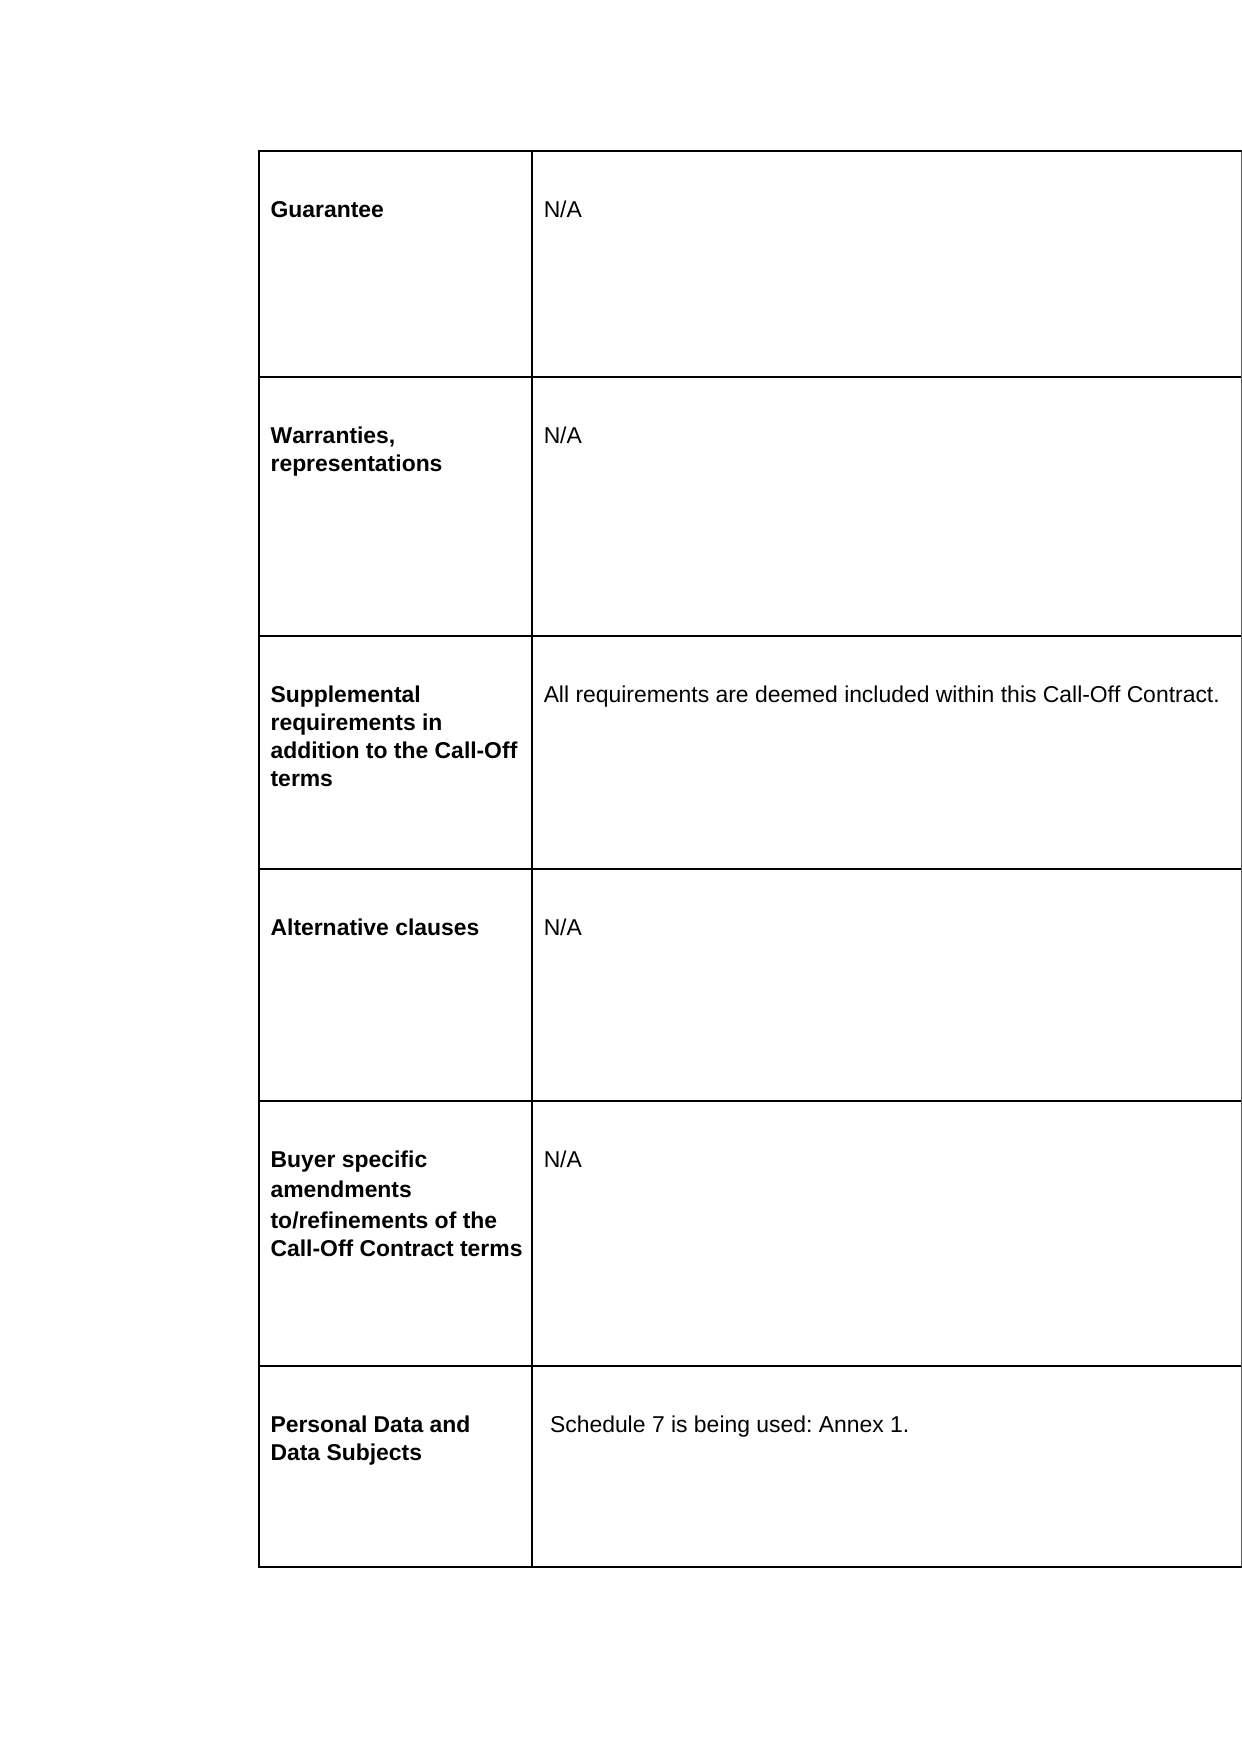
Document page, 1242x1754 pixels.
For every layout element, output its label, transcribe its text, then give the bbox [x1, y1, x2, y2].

table_cell N/A [533, 870, 1241, 1099]
table_cell N/A [533, 378, 1241, 635]
table_cell Alternative clauses [260, 870, 531, 1099]
table_cell All requirements are deemed included within this Call-Off Contract. [533, 637, 1241, 867]
table_cell Schedule 7 is being used: Annex 1. [533, 1367, 1241, 1566]
table_cell Warranties, representations [260, 378, 531, 635]
table_cell N/A [533, 1102, 1241, 1365]
table_cell N/A [533, 152, 1241, 376]
table_cell Guarantee [260, 152, 531, 376]
table_cell Buyer specific amendments to/refinements of the Call-Off Contract terms [260, 1102, 531, 1365]
table_cell Supplemental requirements in addition to the Call-Off terms [260, 637, 531, 867]
table_cell Personal Data and Data Subjects [260, 1367, 531, 1566]
